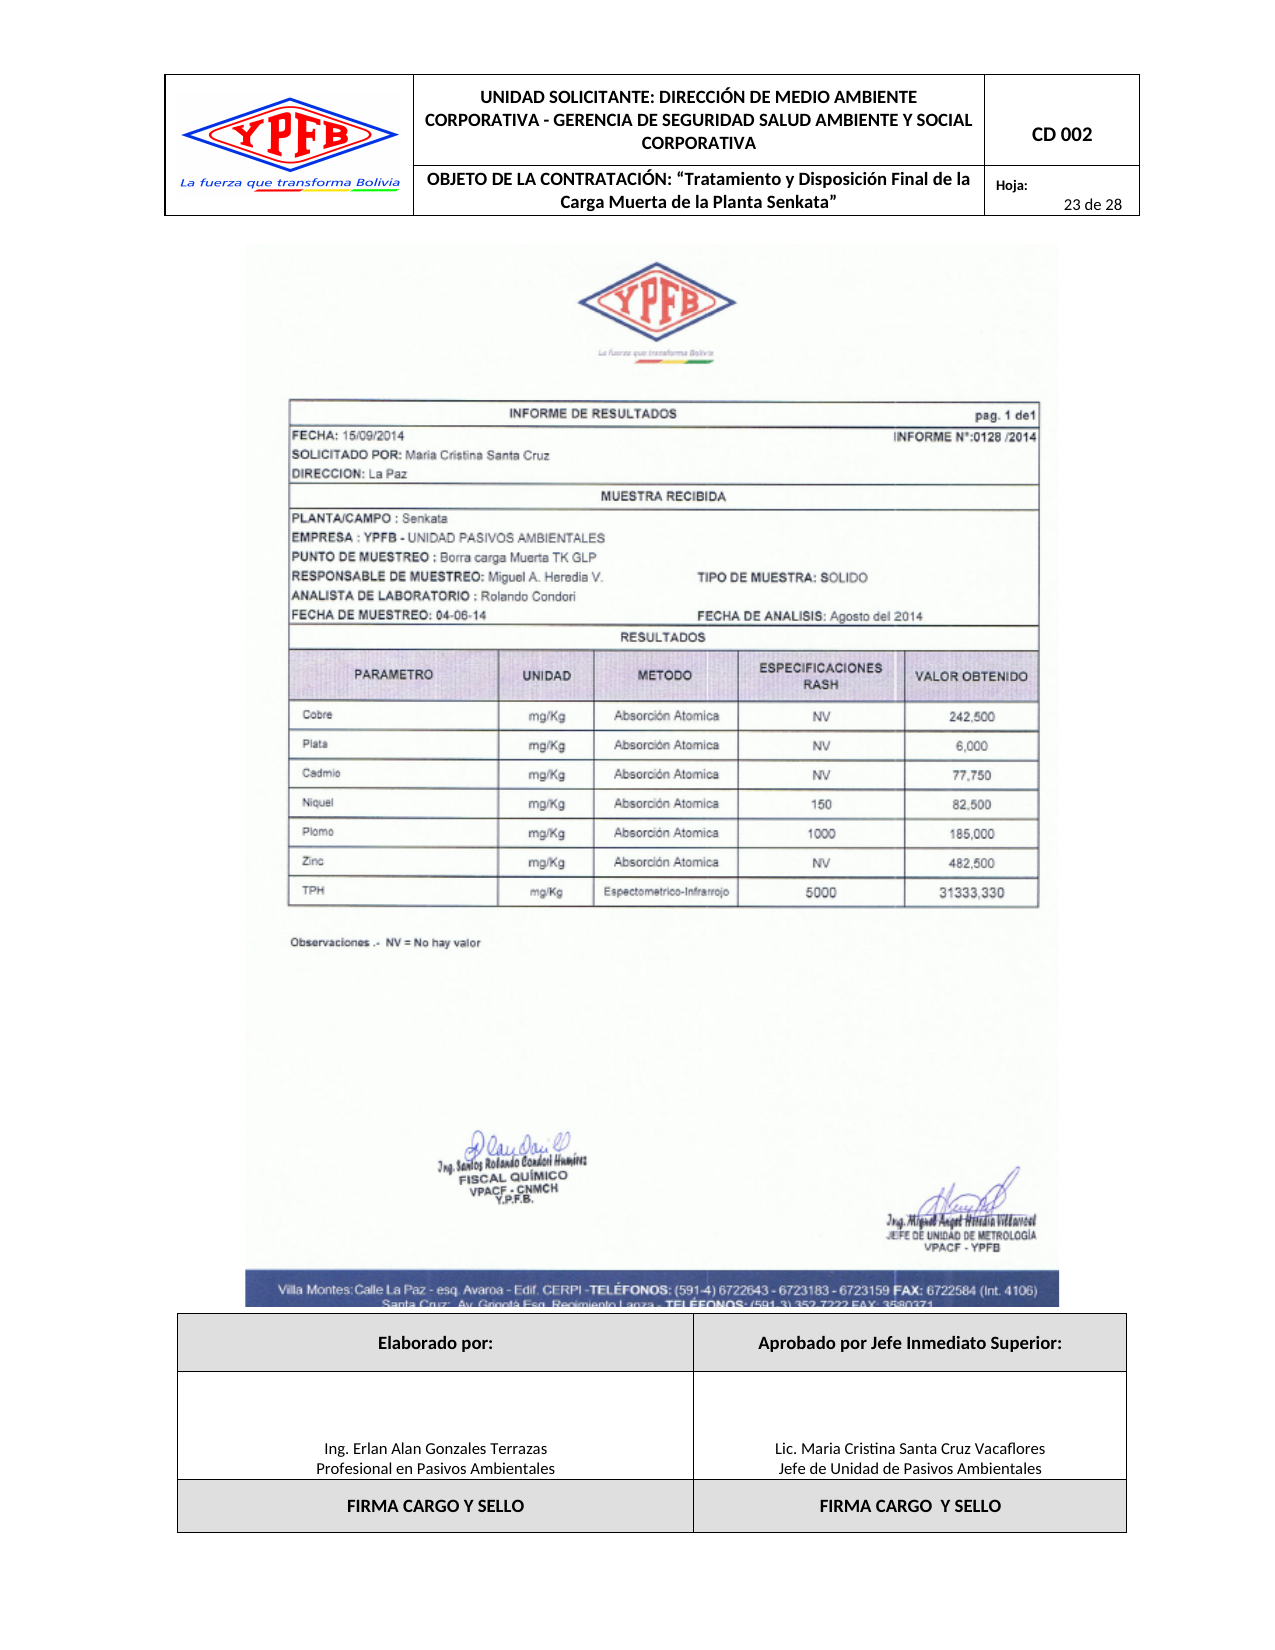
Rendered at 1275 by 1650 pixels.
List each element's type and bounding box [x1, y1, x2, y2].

picture [176, 92, 402, 197]
